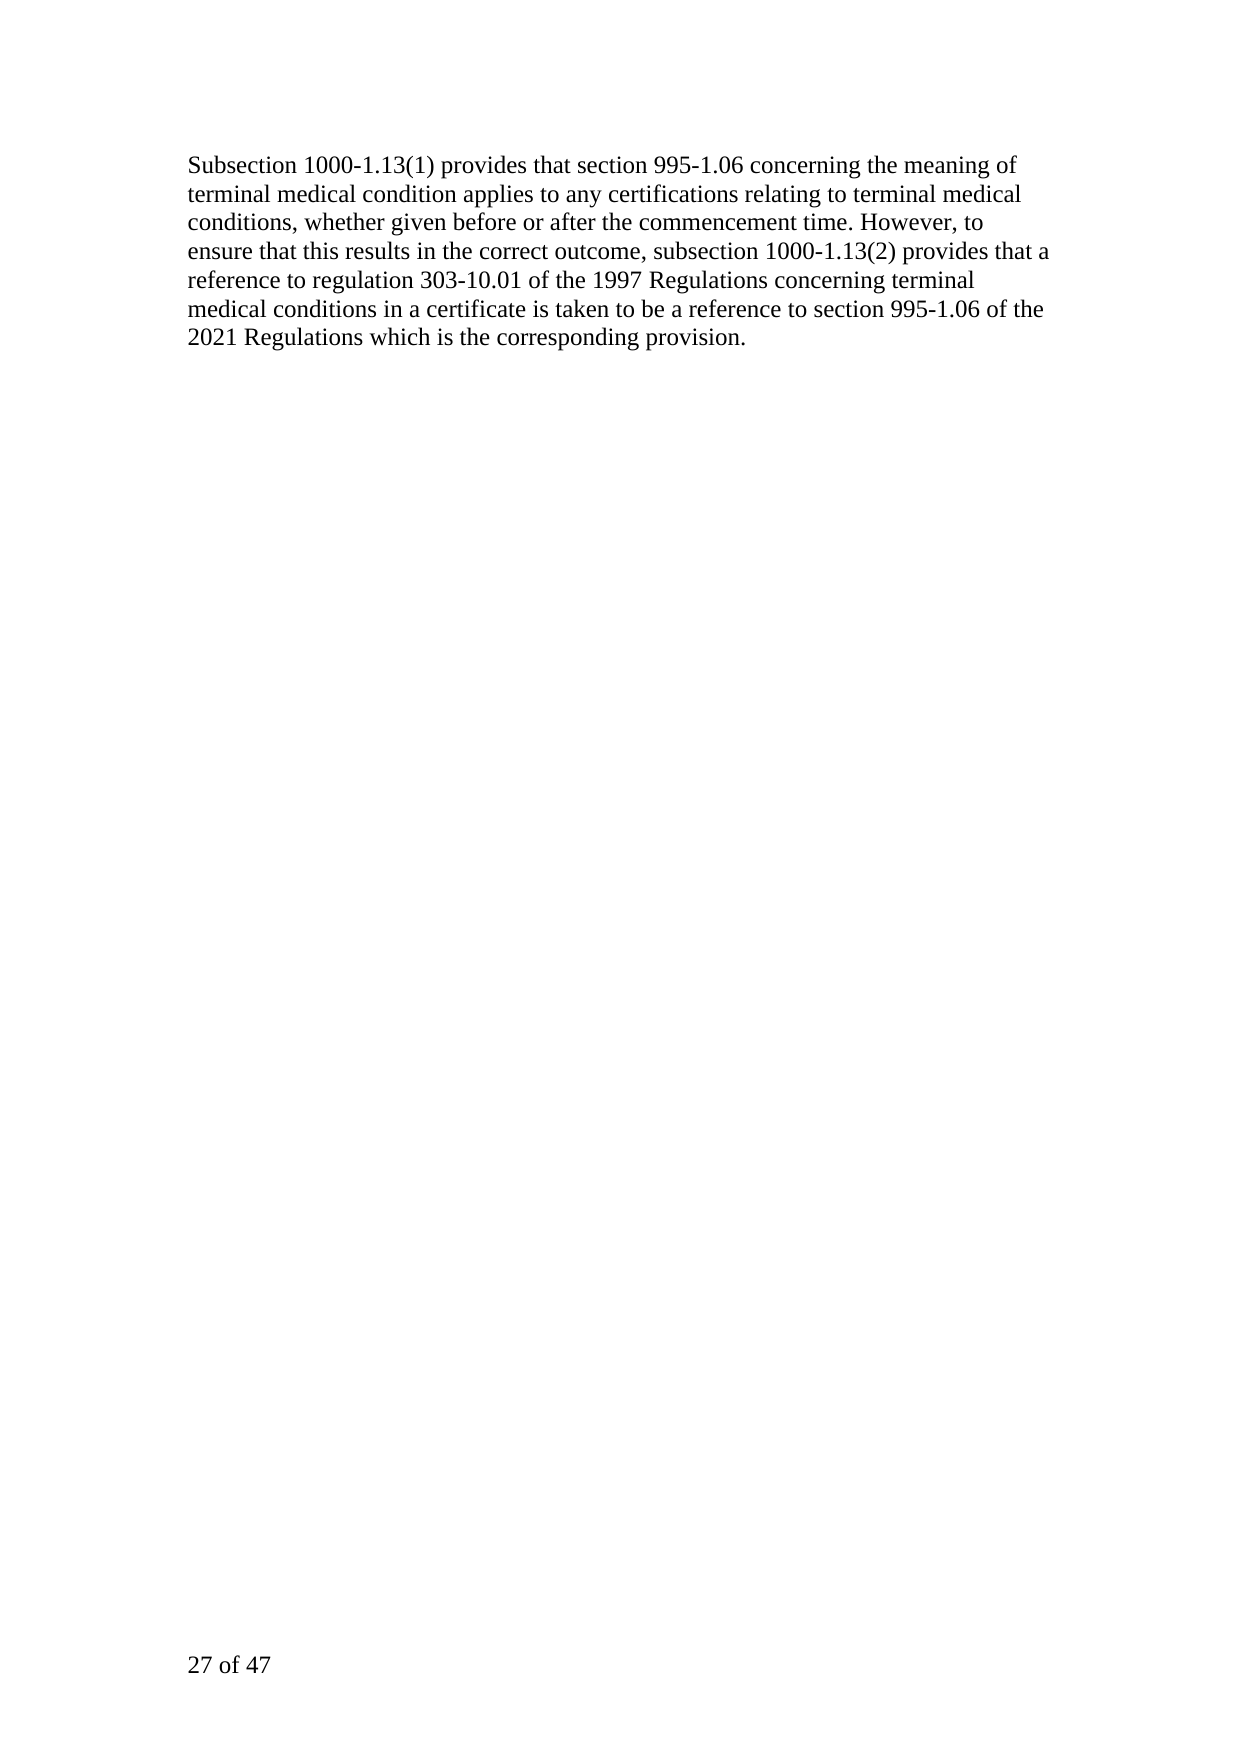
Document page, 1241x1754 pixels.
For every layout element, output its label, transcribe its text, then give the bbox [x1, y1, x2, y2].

text Subsection 1000-1.13(1) provides that section 995-1.06 concerning the meaning of terminal medical condition applies to any certifications relating to terminal medical conditions, whether given before or after the commencement time. However, to ensure that this results in the correct outcome, subsection 1000-1.13(2) provides that a reference to regulation 303-10.01 of the 1997 Regulations concerning terminal medical conditions in a certificate is taken to be a reference to section 995-1.06 of the 2021 Regulations which is the corresponding provision. [187, 150, 1053, 351]
